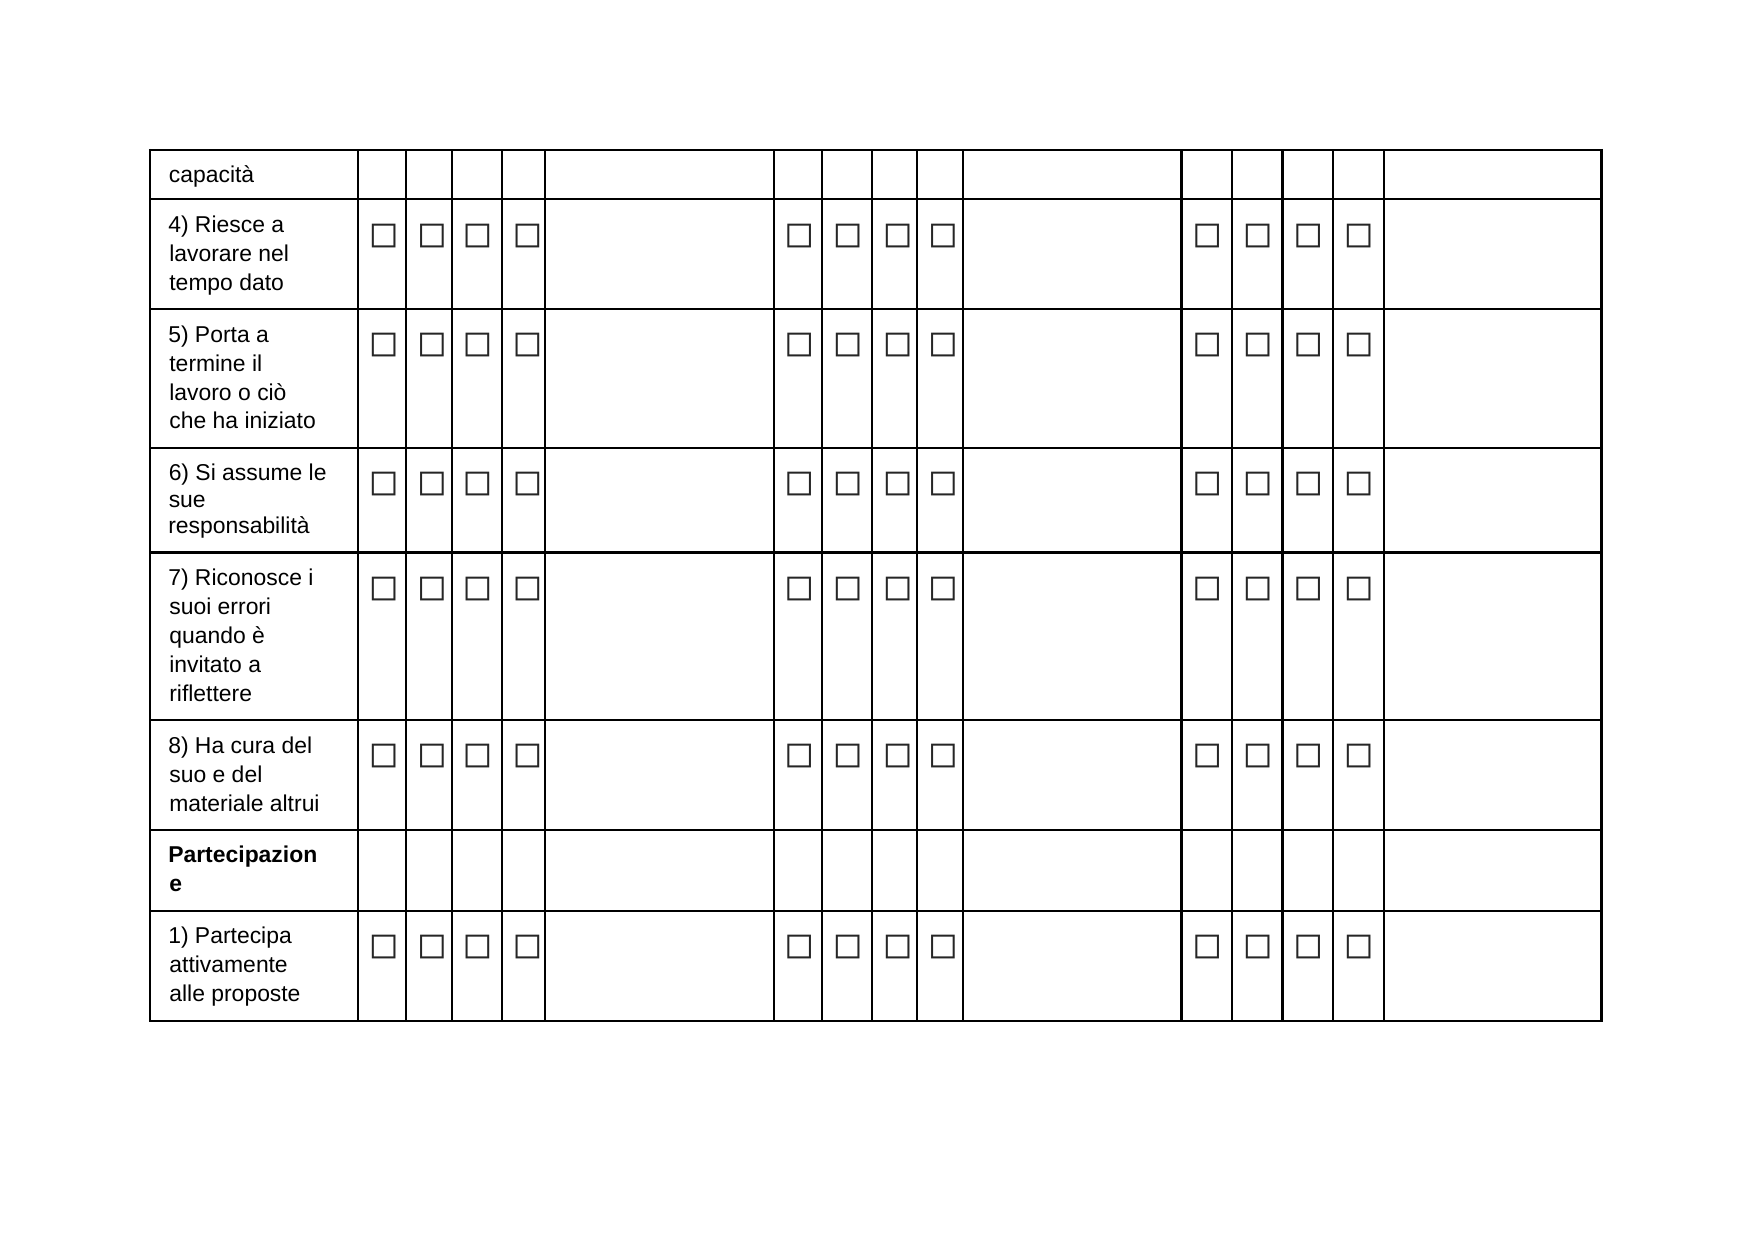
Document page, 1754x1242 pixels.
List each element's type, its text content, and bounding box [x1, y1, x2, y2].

table_cell ◻ [503, 310, 544, 447]
table_cell ◻ [1233, 151, 1281, 198]
table_cell ◻ [503, 912, 544, 1019]
table_cell [546, 310, 773, 447]
table_cell ◻ [918, 200, 962, 308]
table_cell [453, 831, 501, 910]
table_cell ◻ [823, 554, 871, 719]
table_cell ◻ [918, 449, 962, 551]
table_cell ◻ [503, 554, 544, 719]
table_cell ◻ [1233, 449, 1281, 551]
table_cell ◻ [1284, 310, 1332, 447]
table_cell ◻ [407, 912, 451, 1019]
table_cell ◻ [453, 200, 501, 308]
table_cell ◻ [453, 310, 501, 447]
table_cell ◻ [873, 721, 916, 829]
table_cell ◻ [1334, 912, 1383, 1019]
table_cell ◻ [407, 721, 451, 829]
table_cell ◻ [775, 449, 821, 551]
table_cell ◻ [359, 310, 405, 447]
table_cell [1385, 831, 1600, 910]
table_cell ◻ [1334, 554, 1383, 719]
table_cell ◻ [359, 721, 405, 829]
table_cell ◻ [873, 310, 916, 447]
table_cell [1284, 831, 1332, 910]
table_cell ◻ [1183, 554, 1231, 719]
table_cell ◻ [407, 151, 451, 198]
table_cell [359, 831, 405, 910]
table_cell ◻ [918, 151, 962, 198]
table_cell ◻ [359, 554, 405, 719]
table_cell ◻ [775, 554, 821, 719]
table_cell ◻ [823, 151, 871, 198]
table_cell ◻ [1284, 721, 1332, 829]
table_cell [964, 554, 1180, 719]
table_cell ◻ [407, 554, 451, 719]
table_cell [823, 831, 871, 910]
table_cell ◻ [873, 554, 916, 719]
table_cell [151, 151, 357, 198]
table_cell [1385, 912, 1600, 1019]
table_cell ◻ [873, 912, 916, 1019]
table_cell ◻ [1183, 151, 1231, 198]
table_cell [964, 449, 1180, 551]
table_cell [407, 831, 451, 910]
table_cell ◻ [359, 449, 405, 551]
table_cell ◻ [453, 554, 501, 719]
table_cell ◻ [823, 721, 871, 829]
table_cell [964, 912, 1180, 1019]
table_cell [546, 721, 773, 829]
table_cell [964, 151, 1180, 198]
table_cell ◻ [1233, 554, 1281, 719]
table_cell ◻ [873, 449, 916, 551]
table_cell ◻ [775, 912, 821, 1019]
table_cell [1385, 449, 1600, 551]
table_cell [964, 200, 1180, 308]
table_cell ◻ [873, 200, 916, 308]
table_cell ◻ [1233, 310, 1281, 447]
table_cell [546, 200, 773, 308]
table_cell [546, 449, 773, 551]
table_cell ◻ [453, 151, 501, 198]
table_cell ◻ [918, 310, 962, 447]
table_cell ◻ [1183, 449, 1231, 551]
table_cell [546, 554, 773, 719]
table_cell ◻ [359, 200, 405, 308]
table_cell [1385, 151, 1600, 198]
table_cell [1385, 310, 1600, 447]
table_cell ◻ [1284, 912, 1332, 1019]
table_cell ◻ [1233, 721, 1281, 829]
table_cell ◻ [775, 721, 821, 829]
table_cell ◻ [407, 200, 451, 308]
table_cell ◻ [1334, 449, 1383, 551]
table_cell [503, 831, 544, 910]
table_cell [873, 831, 916, 910]
table_cell [775, 831, 821, 910]
table_cell ◻ [918, 912, 962, 1019]
table_cell Partecipazione [151, 831, 357, 910]
table_cell [546, 151, 773, 198]
table_cell ◻ [1284, 151, 1332, 198]
table_cell ◻ [503, 151, 544, 198]
table_cell ◻ [1334, 721, 1383, 829]
table_cell ◻ [1284, 554, 1332, 719]
table_cell ◻ [1284, 200, 1332, 308]
table_cell 8) Ha cura del suo e del materiale altrui [151, 721, 357, 829]
table_cell ◻ [775, 151, 821, 198]
table_cell ◻ [918, 554, 962, 719]
table_cell [1183, 831, 1231, 910]
table_cell ◻ [823, 310, 871, 447]
table_cell 7) Riconosce i suoi errori quando è invitato a riflettere [151, 554, 357, 719]
table_cell [546, 912, 773, 1019]
table_cell [918, 831, 962, 910]
table_cell ◻ [407, 310, 451, 447]
table_cell ◻ [775, 310, 821, 447]
table_cell [964, 721, 1180, 829]
table_cell [964, 310, 1180, 447]
table_cell ◻ [453, 721, 501, 829]
table_cell ◻ [1183, 721, 1231, 829]
table_cell ◻ [1233, 200, 1281, 308]
table_cell ◻ [775, 200, 821, 308]
table_cell ◻ [453, 449, 501, 551]
table_cell ◻ [1334, 200, 1383, 308]
table_cell ◻ [823, 912, 871, 1019]
table_cell 5) Porta a termine il lavoro o ciò che ha iniziato [151, 310, 357, 447]
table_cell ◻ [503, 721, 544, 829]
table_cell ◻ [503, 200, 544, 308]
table_cell ◻ [1183, 912, 1231, 1019]
table_cell [1385, 554, 1600, 719]
table_cell ◻ [1334, 310, 1383, 447]
table_cell ◻ [407, 449, 451, 551]
table_cell ◻ [1233, 912, 1281, 1019]
table_cell ◻ [503, 449, 544, 551]
table_cell 6) Si assume le sue responsabilità [151, 449, 357, 551]
table_cell [1385, 200, 1600, 308]
table_cell ◻ [823, 200, 871, 308]
table_cell ◻ [823, 449, 871, 551]
table_cell ◻ [1284, 449, 1332, 551]
table_cell 1) Partecipa attivamente alle proposte [151, 912, 357, 1019]
table_cell [1334, 831, 1383, 910]
table_cell 4) Riesce a lavorare nel tempo dato [151, 200, 357, 308]
table_cell ◻ [359, 912, 405, 1019]
table_cell [964, 831, 1180, 910]
table_cell ◻ [873, 151, 916, 198]
table_cell [1233, 831, 1281, 910]
table_cell ◻ [359, 151, 405, 198]
table_cell ◻ [1183, 200, 1231, 308]
table_cell [546, 831, 773, 910]
table_cell [1385, 721, 1600, 829]
table_cell ◻ [1183, 310, 1231, 447]
table_cell ◻ [1334, 151, 1383, 198]
table_cell ◻ [453, 912, 501, 1019]
table_cell ◻ [918, 721, 962, 829]
